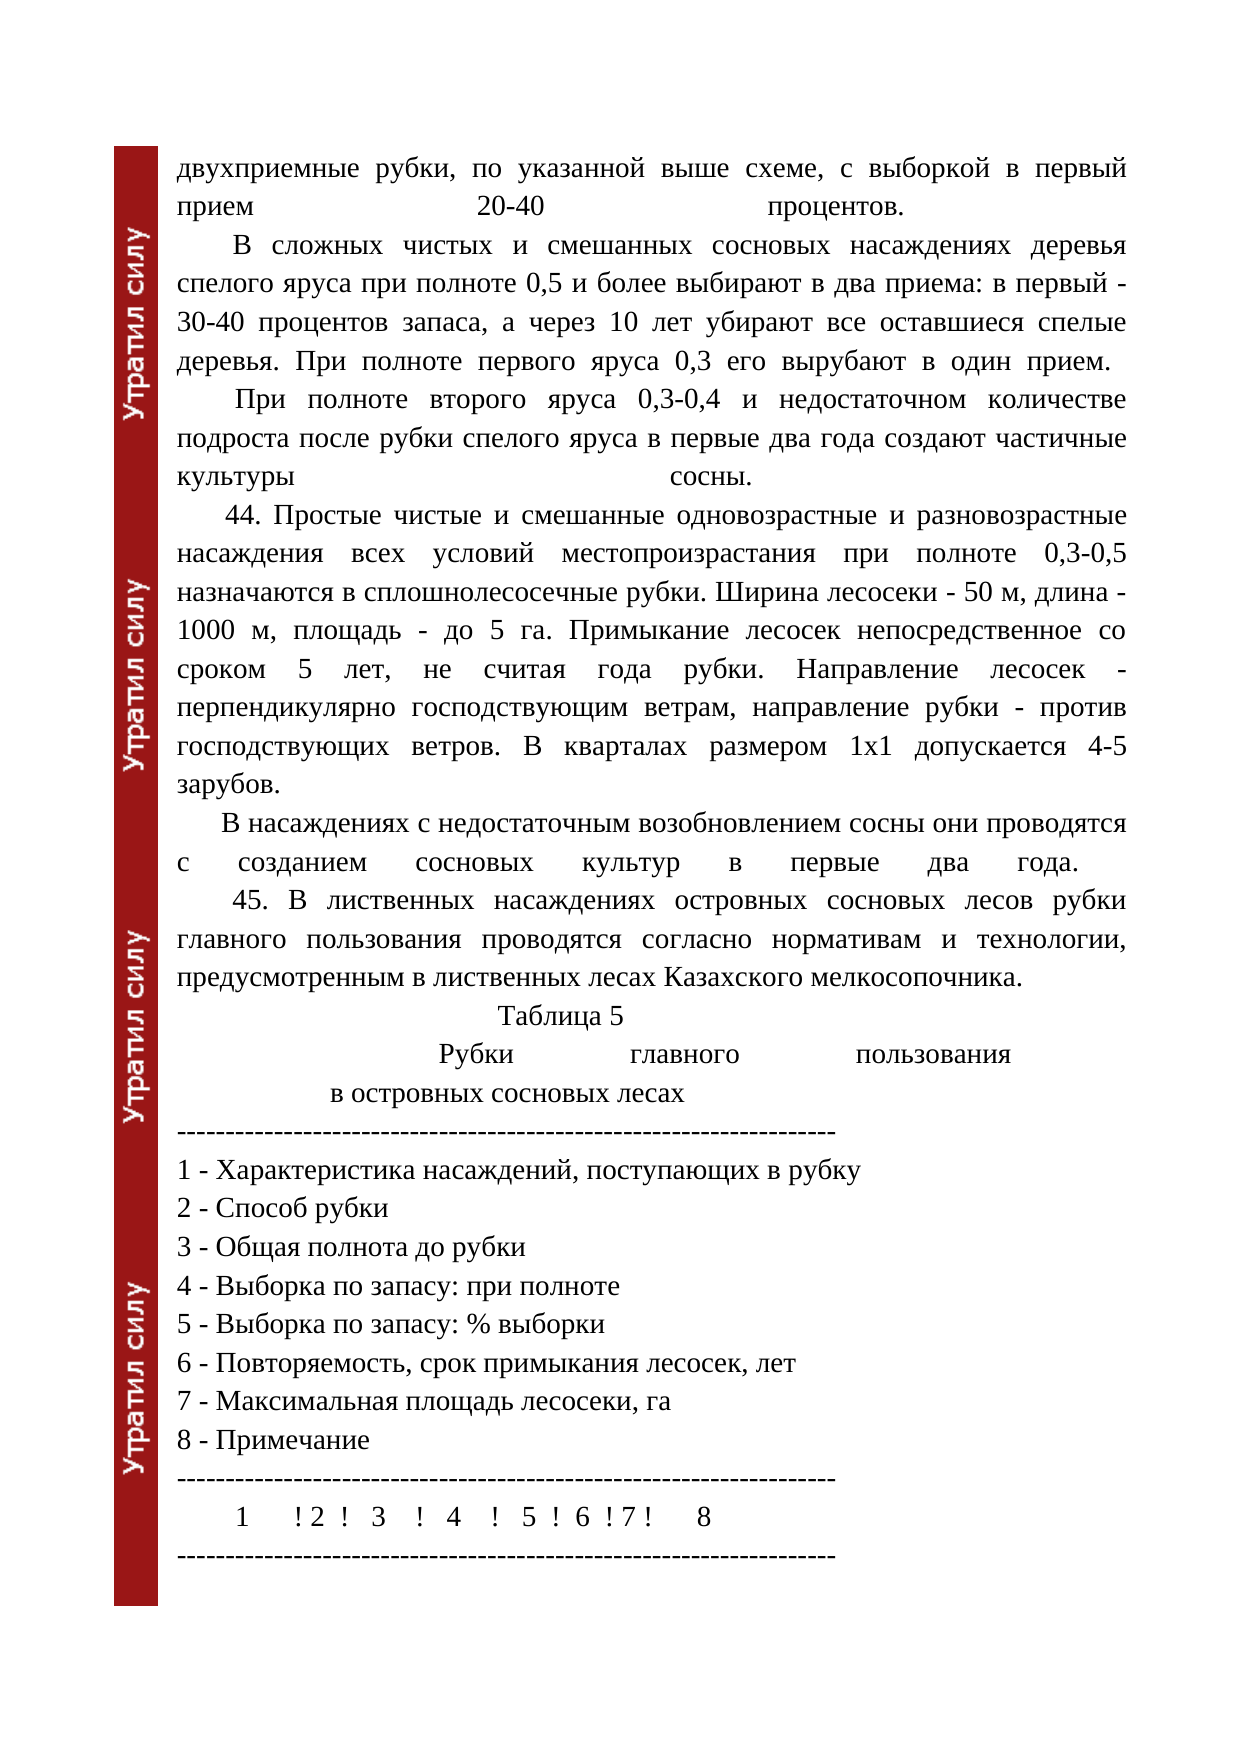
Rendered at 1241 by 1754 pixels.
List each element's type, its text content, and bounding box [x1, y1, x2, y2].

text 1 ! 2 ! 3 ! 4 ! 5 ! 6 ! 7 ! 8 [112, 1499, 1128, 1532]
text 8 - Примечание [112, 1422, 1128, 1455]
text -------------------------------------------------------------------- [112, 1537, 1128, 1571]
picture [114, 1301, 158, 1306]
text 7 - Максимальная площадь лесосеки, га [112, 1383, 1128, 1417]
picture [114, 1031, 158, 1036]
picture [114, 1263, 158, 1268]
text Рубки главного пользования в островных сосновых лесах [112, 1036, 1128, 1108]
picture [114, 1147, 158, 1152]
picture [114, 1378, 158, 1383]
picture [114, 1494, 158, 1499]
text 3 - Общая полнота до рубки [112, 1229, 1128, 1263]
picture [114, 1224, 158, 1229]
text -------------------------------------------------------------------- [112, 1460, 1128, 1494]
picture [114, 1571, 158, 1606]
picture [114, 1108, 158, 1113]
text 1 - Характеристика насаждений, поступающих в рубку [112, 1152, 1128, 1186]
picture [114, 1186, 158, 1191]
text Таблица 5 [112, 998, 1128, 1031]
text 6 - Повторяемость, срок примыкания лесосек, лет [112, 1345, 1128, 1378]
text 4 - Выборка по запасу: при полноте [112, 1268, 1128, 1301]
text 2 - Способ рубки [112, 1191, 1128, 1224]
picture [114, 1455, 158, 1460]
picture [114, 1532, 158, 1537]
picture [114, 1340, 158, 1345]
picture [114, 146, 158, 150]
picture [114, 1417, 158, 1422]
text 5 - Выборка по запасу: % выборки [112, 1306, 1128, 1340]
text -------------------------------------------------------------------- [112, 1113, 1128, 1147]
picture [114, 993, 158, 998]
